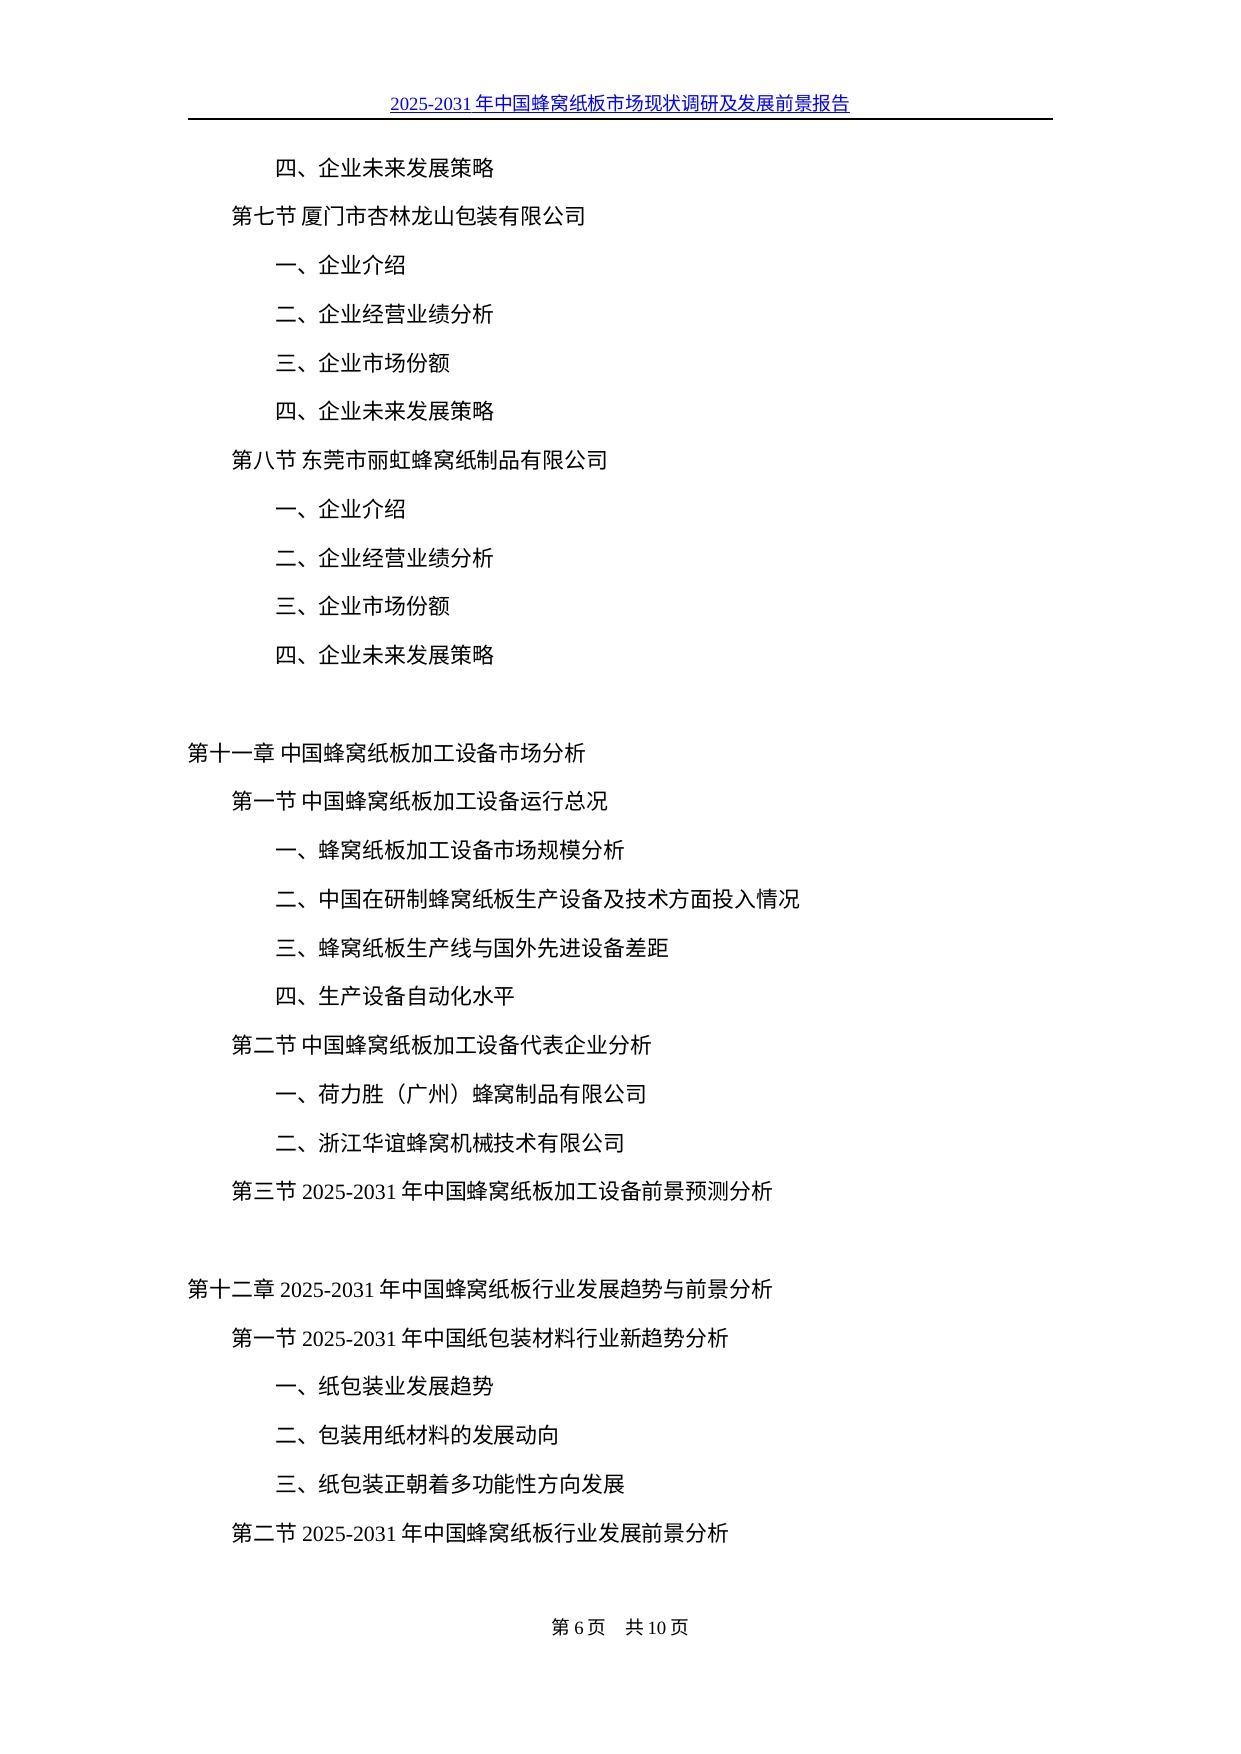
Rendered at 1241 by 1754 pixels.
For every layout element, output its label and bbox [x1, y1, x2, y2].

text [187, 150, 1053, 1548]
